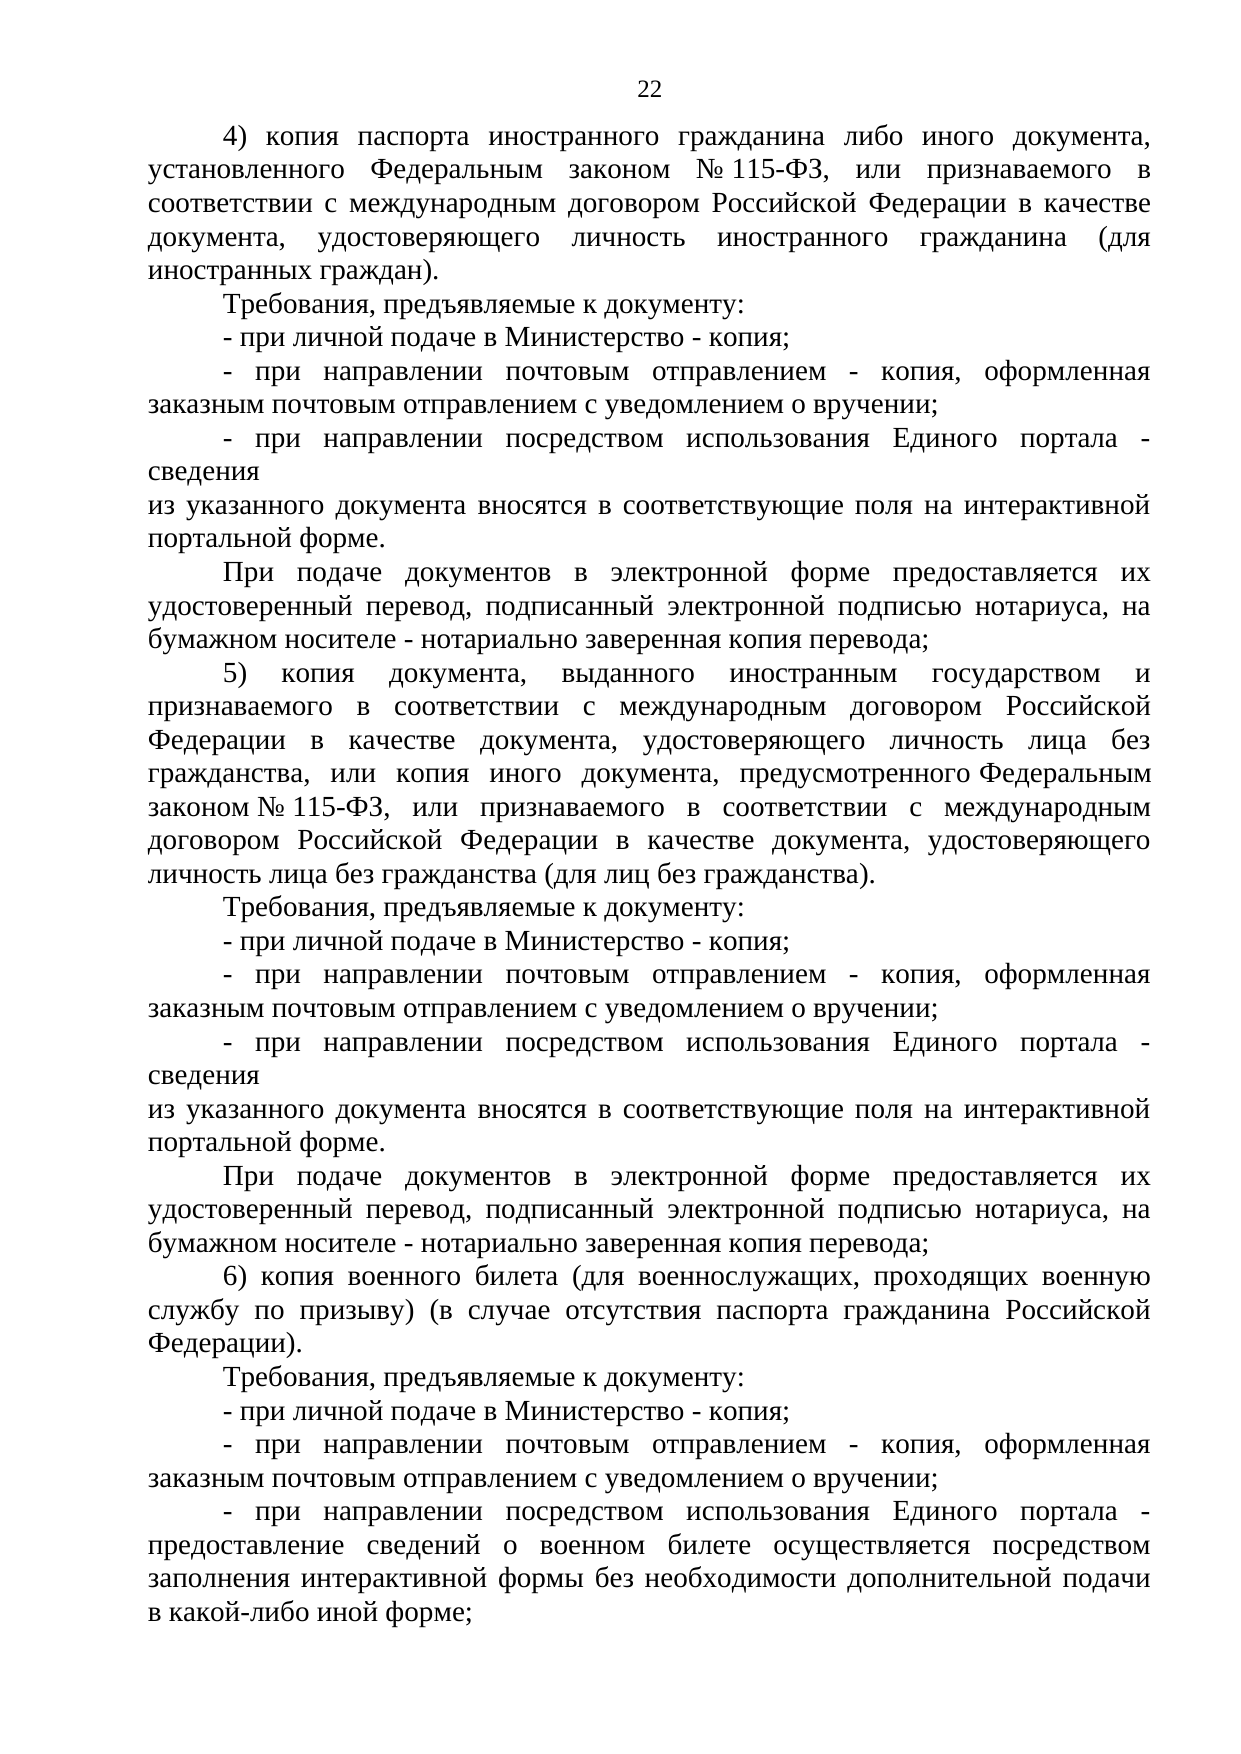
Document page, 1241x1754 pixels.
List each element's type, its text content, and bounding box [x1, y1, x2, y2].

text 5) копия документа, выданного иностранным государством и признаваемого в соответствии с международным договором Российской Федерации в качестве документа, удостоверяющего личность лица без гражданства, или копия иного документа, предусмотренного Федеральным законом № 115-ФЗ, или признаваемого в соответствии с международным договором Российской Федерации в качестве документа, удостоверяющего личность лица без гражданства (для лиц без гражданства). [148, 655, 1152, 889]
text Требования, предъявляемые к документу: [148, 1359, 1152, 1393]
text - при направлении почтовым отправлением - копия, оформленная заказным почтовым отправлением с уведомлением о вручении; [148, 957, 1152, 1024]
text - при направлении почтовым отправлением - копия, оформленная заказным почтовым отправлением с уведомлением о вручении; [148, 1426, 1152, 1493]
text Требования, предъявляемые к документу: [148, 286, 1152, 319]
text - при направлении посредством использования Единого портала - сведения [148, 1024, 1152, 1091]
text Требования, предъявляемые к документу: [148, 889, 1152, 923]
text 6) копия военного билета (для военнослужащих, проходящих военную службу по призыву) (в случае отсутствия паспорта гражданина Российской Федерации). [148, 1258, 1152, 1359]
text - при личной подаче в Министерство - копия; [148, 923, 1152, 957]
text - при личной подаче в Министерство - копия; [148, 319, 1152, 353]
text - при направлении посредством использования Единого портала -предоставление сведений о военном билете осуществляется посредством заполнения интерактивной формы без необходимости дополнительной подачи в какой-либо иной форме; [148, 1493, 1152, 1627]
text 4) копия паспорта иностранного гражданина либо иного документа, установленного Федеральным законом № 115-ФЗ, или признаваемого в соответствии с международным договором Российской Федерации в качестве документа, удостоверяющего личность иностранного гражданина (для иностранных граждан). [148, 118, 1152, 286]
text из указанного документа вносятся в соответствующие поля на интерактивной портальной форме. [148, 487, 1152, 554]
text - при направлении почтовым отправлением - копия, оформленная заказным почтовым отправлением с уведомлением о вручении; [148, 353, 1152, 420]
text При подаче документов в электронной форме предоставляется их удостоверенный перевод, подписанный электронной подписью нотариуса, на бумажном носителе - нотариально заверенная копия перевода; [148, 554, 1152, 655]
text - при личной подаче в Министерство - копия; [148, 1393, 1152, 1426]
text - при направлении посредством использования Единого портала - сведения [148, 420, 1152, 487]
text При подаче документов в электронной форме предоставляется их удостоверенный перевод, подписанный электронной подписью нотариуса, на бумажном носителе - нотариально заверенная копия перевода; [148, 1158, 1152, 1258]
text из указанного документа вносятся в соответствующие поля на интерактивной портальной форме. [148, 1091, 1152, 1158]
